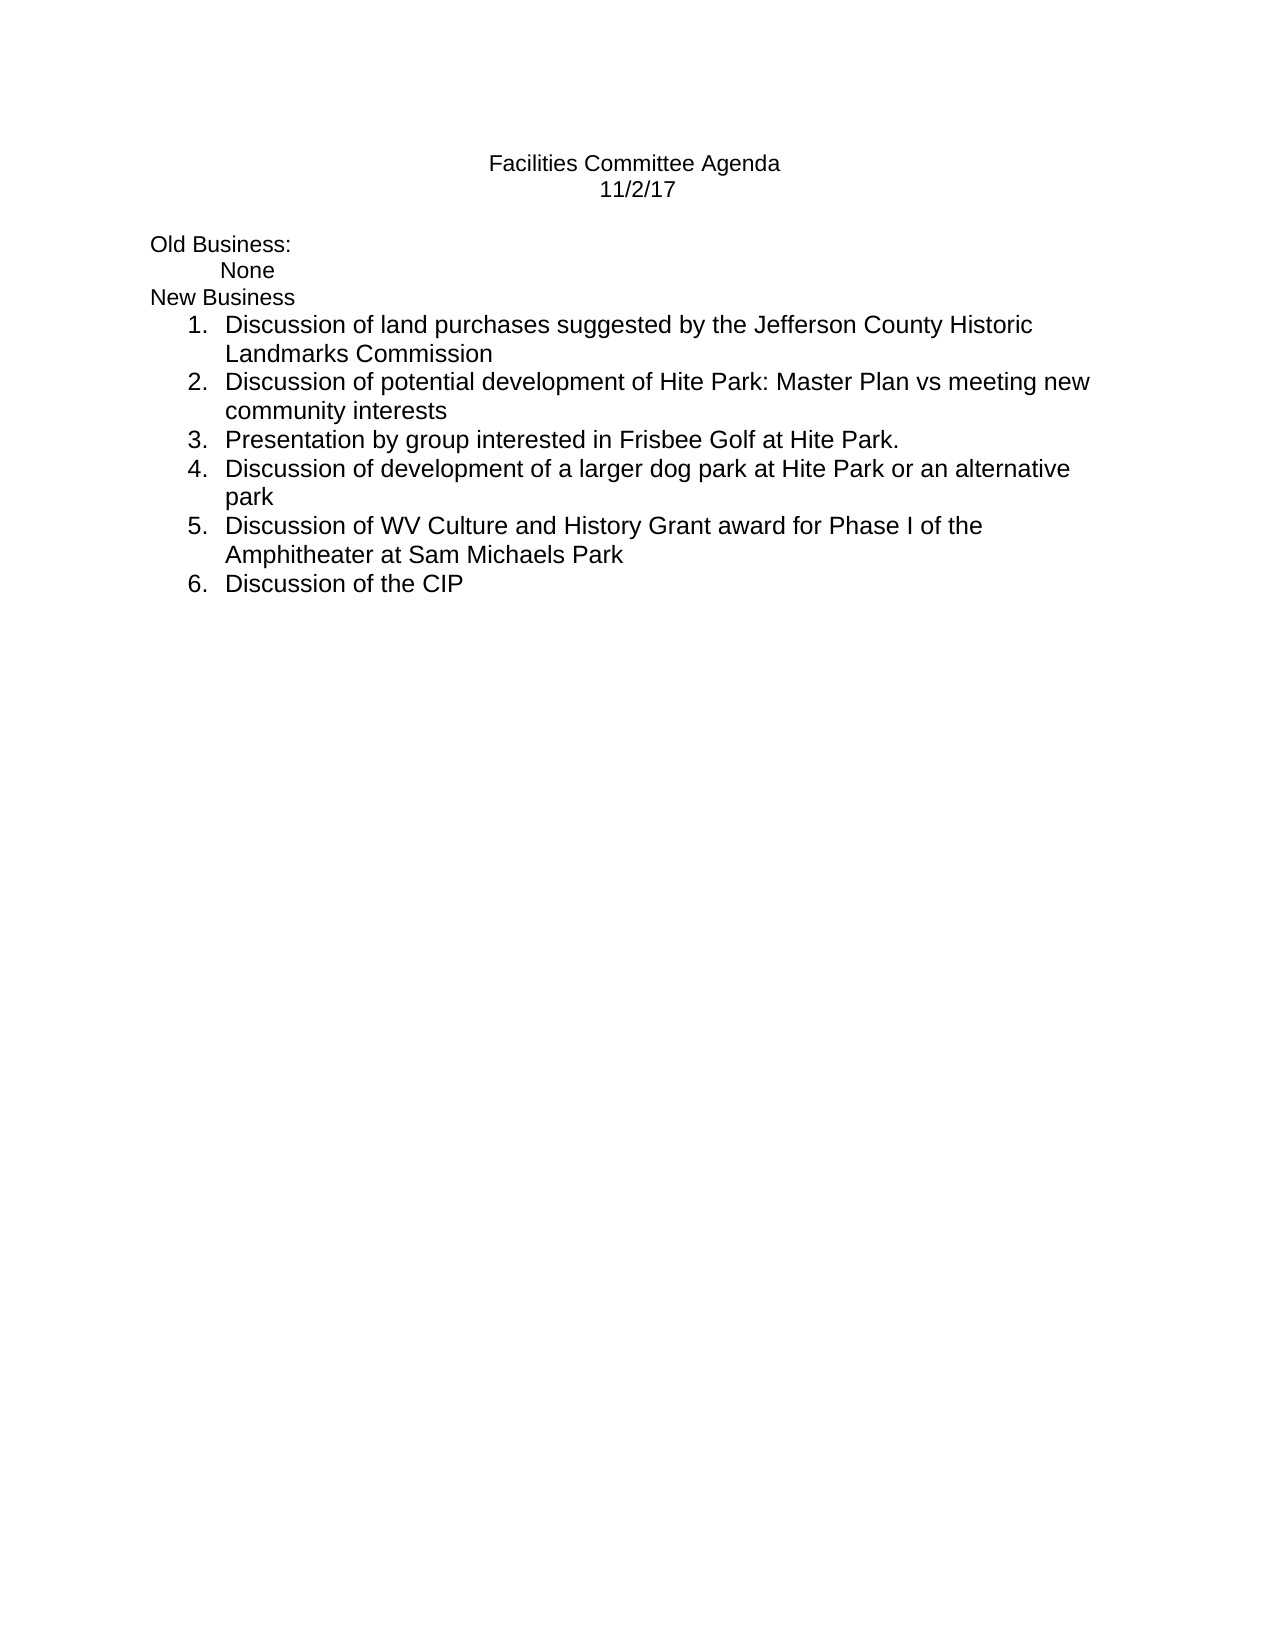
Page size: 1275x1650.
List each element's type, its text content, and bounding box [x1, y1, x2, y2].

list Discussion of the CIP [187, 568, 1125, 597]
list Discussion of WV Culture and History Grant award for Phase I of the Amphitheater at Sam Michaels Park [187, 511, 1125, 568]
list Discussion of land purchases suggested by the Jefferson County Historic Landmarks Commission [187, 310, 1125, 367]
text Facilities Committee Agenda 11/2/17 [150, 150, 1125, 203]
list Discussion of development of a larger dog park at Hite Park or an alternative park [187, 453, 1125, 511]
text Old Business: [150, 231, 1125, 257]
list Discussion of potential development of Hite Park: Master Plan vs meeting new community interests [187, 367, 1125, 425]
list Presentation by group interested in Frisbee Golf at Hite Park. [187, 425, 1125, 453]
text None [150, 257, 1125, 283]
text New Business [150, 283, 1125, 310]
